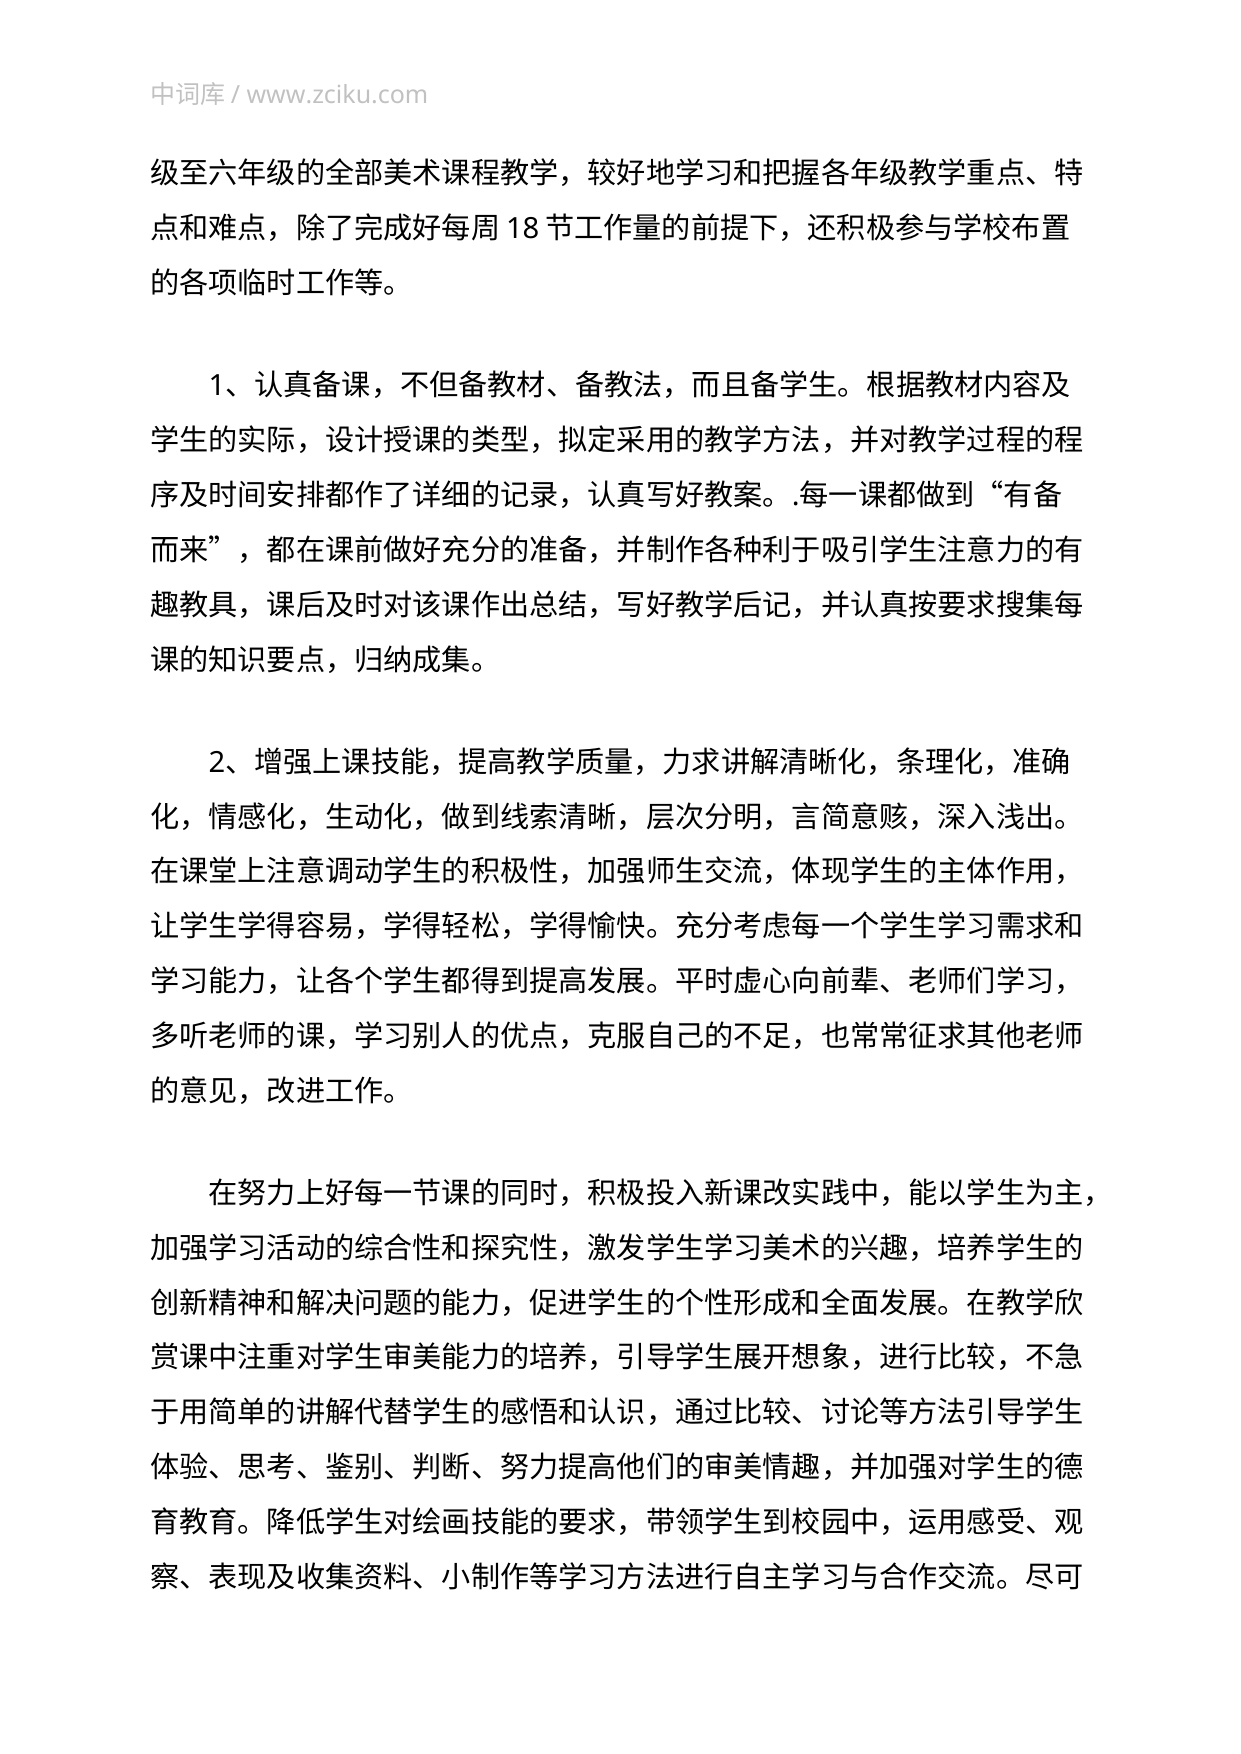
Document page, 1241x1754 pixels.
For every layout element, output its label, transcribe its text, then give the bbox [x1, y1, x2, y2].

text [150, 150, 1090, 302]
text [150, 1169, 1090, 1596]
text 1、认真备课，不但备教材、备教法，而且备学生。根据教材内容及学生的实际，设计授课的类型，拟定采用的教学方法，并对教学过程的程序及时间安排都作了详细的记录，认真写好教案。.每一课都做到“有备而来”，都在课前做好充分的准备，并制作各种利于吸引学生注意力的有趣教具，课后及时对该课作出总结，写好教学后记，并认真按要求搜集每课的知识要点，归纳成集。 [150, 362, 1090, 679]
text 2、增强上课技能，提高教学质量，力求讲解清晰化，条理化，准确化，情感化，生动化，做到线索清晰，层次分明，言简意赅，深入浅出。在课堂上注意调动学生的积极性，加强师生交流，体现学生的主体作用，让学生学得容易，学得轻松，学得愉快。充分考虑每一个学生学习需求和学习能力，让各个学生都得到提高发展。平时虚心向前辈、老师们学习，多听老师的课，学习别人的优点，克服自己的不足，也常常征求其他老师的意见，改进工作。 [150, 738, 1090, 1110]
